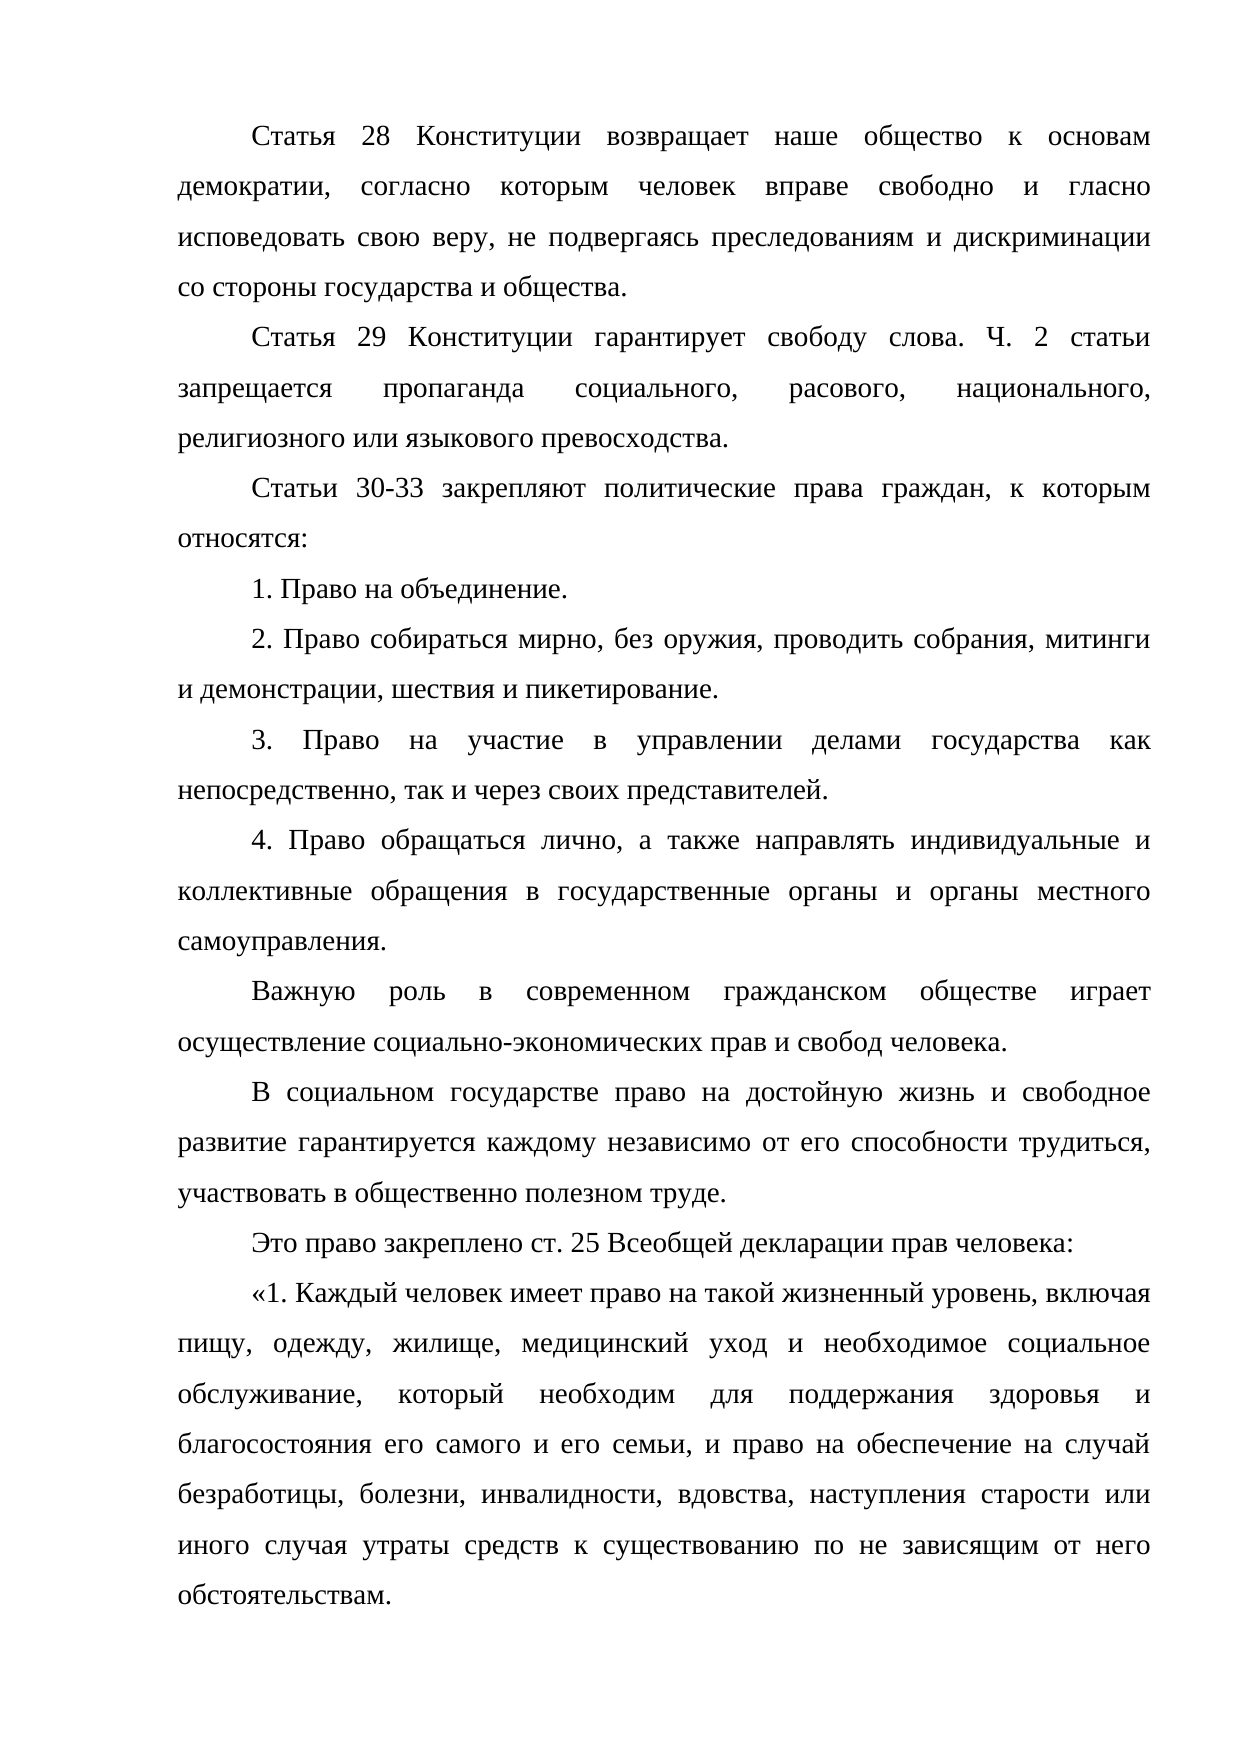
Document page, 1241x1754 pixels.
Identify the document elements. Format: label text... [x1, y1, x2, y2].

text Статья 29 Конституции гарантирует свободу слова. Ч. 2 статьи запрещается пропаганда социального, расового, национального, религиозного или языкового превосходства. [177, 319, 1152, 453]
text В социальном государстве право на достойную жизнь и свободное развитие гарантируется каждому независимо от его способности трудиться, участвовать в общественно полезном труде. [177, 1074, 1152, 1208]
text 4. Право обращаться лично, а также направлять индивидуальные и коллективные обращения в государственные органы и органы местного самоуправления. [177, 822, 1152, 957]
text 1. Право на объединение. [177, 571, 1152, 604]
text 2. Право собираться мирно, без оружия, проводить собрания, митинги и демонстрации, шествия и пикетирование. [177, 621, 1152, 705]
text «1. Каждый человек имеет право на такой жизненный уровень, включая пищу, одежду, жилище, медицинский уход и необходимое социальное обслуживание, который необходим для поддержания здоровья и благосостояния его самого и его семьи, и право на обеспечение на случай безработицы, болезни, инвалидности, вдовства, наступления старости или иного случая утраты средств к существованию по не зависящим от него обстоятельствам. [177, 1275, 1152, 1611]
text 3. Право на участие в управлении делами государства как непосредственно, так и через своих представителей. [177, 722, 1152, 806]
text Это право закреплено ст. 25 Всеобщей декларации прав человека: [177, 1225, 1152, 1258]
text Статья 28 Конституции возвращает наше общество к основам демократии, согласно которым человек вправе свободно и гласно исповедовать свою веру, не подвергаясь преследованиям и дискриминации со стороны государства и общества. [177, 118, 1152, 303]
text Важную роль в современном гражданском обществе играет осуществление социально-экономических прав и свобод человека. [177, 973, 1152, 1057]
text Статьи 30-33 закрепляют политические права граждан, к которым относятся: [177, 470, 1152, 554]
